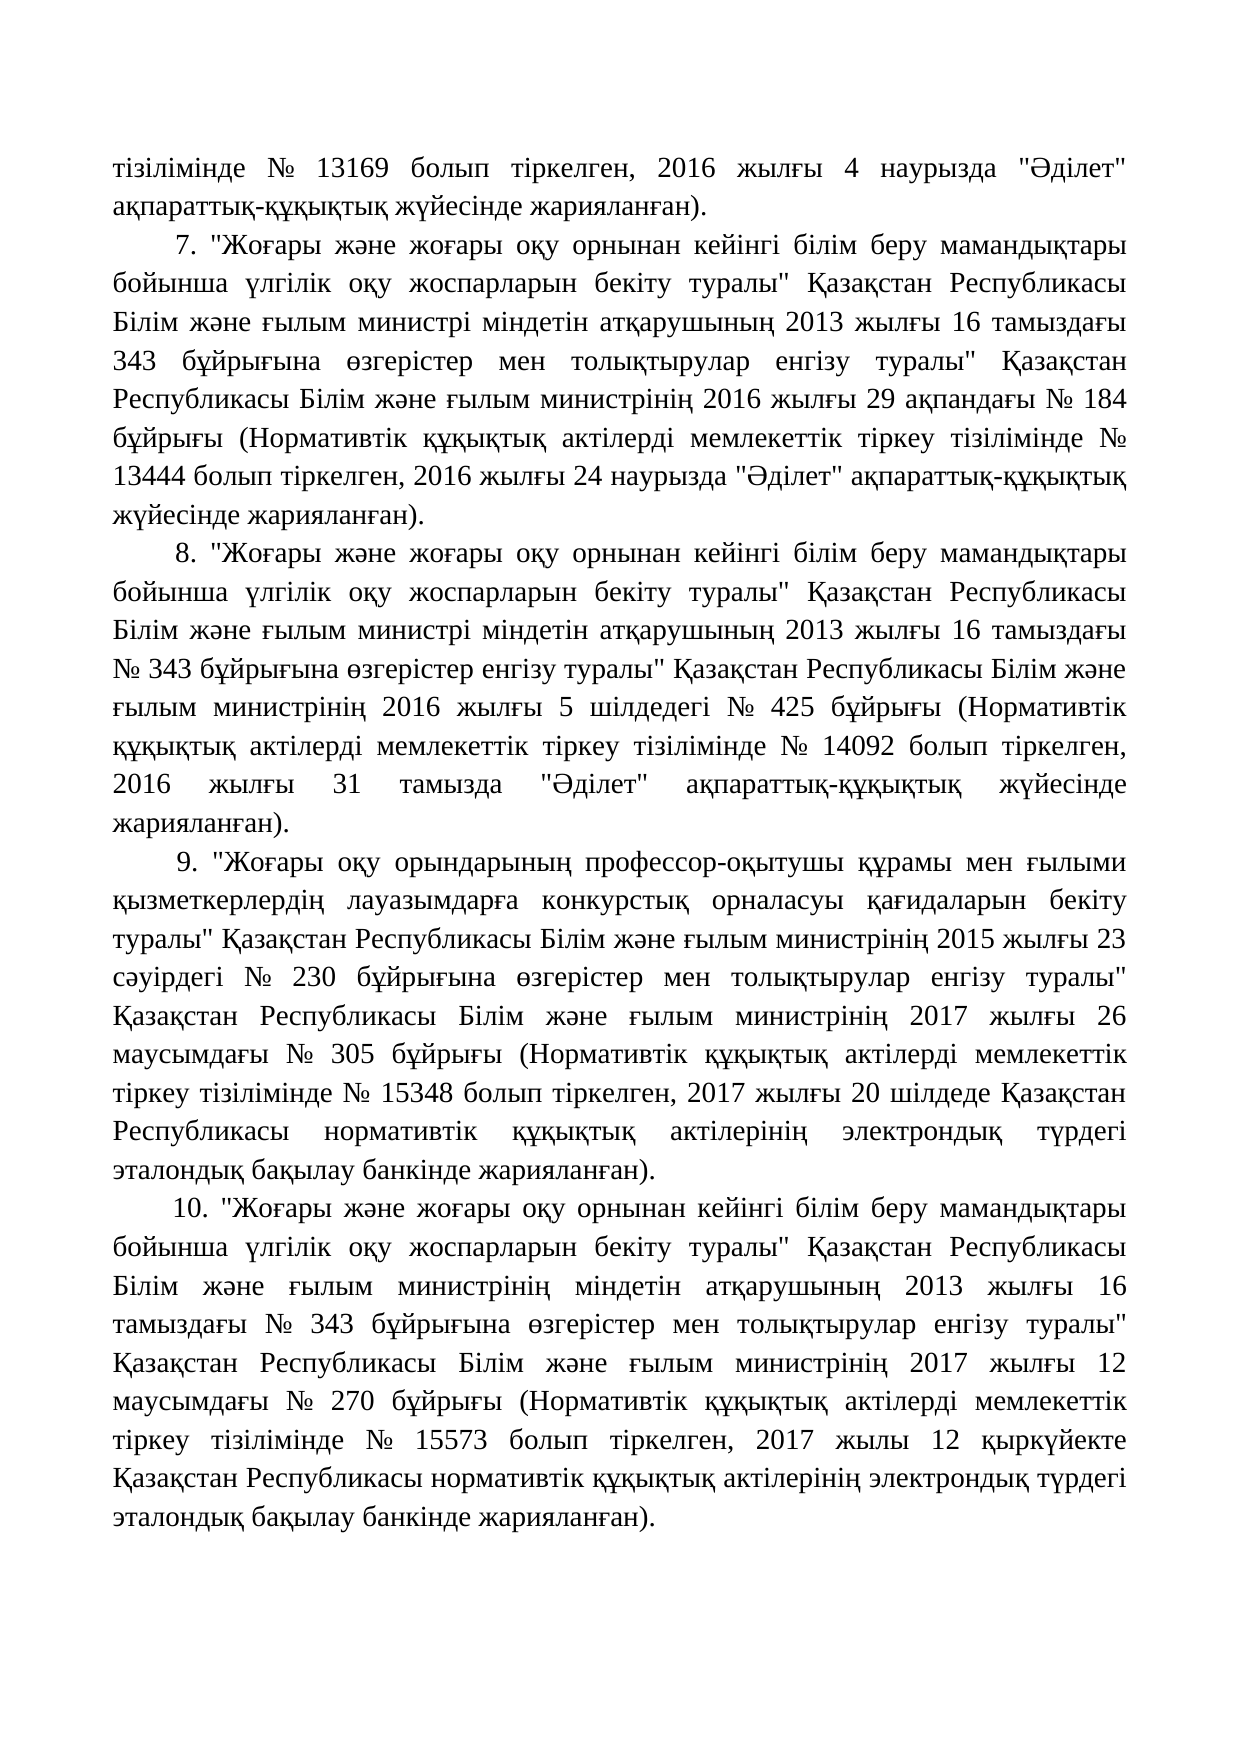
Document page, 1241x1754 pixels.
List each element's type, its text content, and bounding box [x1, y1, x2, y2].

text 10. "Жоғары және жоғары оқу орнынан кейінгі білім беру мамандықтары бойынша үлгілік оқу жоспарларын бекіту туралы" Қазақстан Республикасы Білім және ғылым министрінің міндетін атқарушының 2013 жылғы 16 тамыздағы № 343 бұйрығына өзгерістер мен толықтырулар енгізу туралы" Қазақстан Республикасы Білім және ғылым министрінің 2017 жылғы 12 маусымдағы № 270 бұйрығы (Нормативтік құқықтық актілерді мемлекеттік тіркеу тізілімінде № 15573 болып тіркелген, 2017 жылы 12 қыркүйекте Қазақстан Республикасы нормативтік құқықтық актілерінің электрондық түрдегі эталондық бақылау банкінде жарияланған). [112, 1191, 1128, 1532]
text 8. "Жоғары және жоғары оқу орнынан кейінгі білім беру мамандықтары бойынша үлгілік оқу жоспарларын бекіту туралы" Қазақстан Республикасы Білім және ғылым министрі міндетін атқарушының 2013 жылғы 16 тамыздағы № 343 бұйрығына өзгерістер енгізу туралы" Қазақстан Республикасы Білім және ғылым министрінің 2016 жылғы 5 шілдедегі № 425 бұйрығы (Нормативтік құқықтық актілерді мемлекеттік тіркеу тізілімінде № 14092 болып тіркелген, 2016 жылғы 31 тамызда "Әділет" ақпараттық-құқықтық жүйесінде жарияланған). [112, 535, 1128, 839]
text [112, 150, 1128, 222]
text 7. "Жоғары және жоғары оқу орнынан кейінгі білім беру мамандықтары бойынша үлгілік оқу жоспарларын бекіту туралы" Қазақстан Республикасы Білім және ғылым министрі міндетін атқарушының 2013 жылғы 16 тамыздағы 343 бұйрығына өзгерістер мен толықтырулар енгізу туралы" Қазақстан Республикасы Білім және ғылым министрінің 2016 жылғы 29 ақпандағы № 184 бұйрығы (Нормативтік құқықтық актілерді мемлекеттік тіркеу тізілімінде № 13444 болып тіркелген, 2016 жылғы 24 наурызда "Әділет" ақпараттық-құқықтық жүйесінде жарияланған). [112, 227, 1128, 530]
text 9. "Жоғары оқу орындарының профессор-оқытушы құрамы мен ғылыми қызметкерлердің лауазымдарға конкурстық орналасуы қағидаларын бекіту туралы" Қазақстан Республикасы Білім және ғылым министрінің 2015 жылғы 23 сәуірдегі № 230 бұйрығына өзгерістер мен толықтырулар енгізу туралы" Қазақстан Республикасы Білім және ғылым министрінің 2017 жылғы 26 маусымдағы № 305 бұйрығы (Нормативтік құқықтық актілерді мемлекеттік тіркеу тізілімінде № 15348 болып тіркелген, 2017 жылғы 20 шілдеде Қазақстан Республикасы нормативтік құқықтық актілерінің электрондық түрдегі эталондық бақылау банкінде жарияланған). [112, 844, 1128, 1186]
